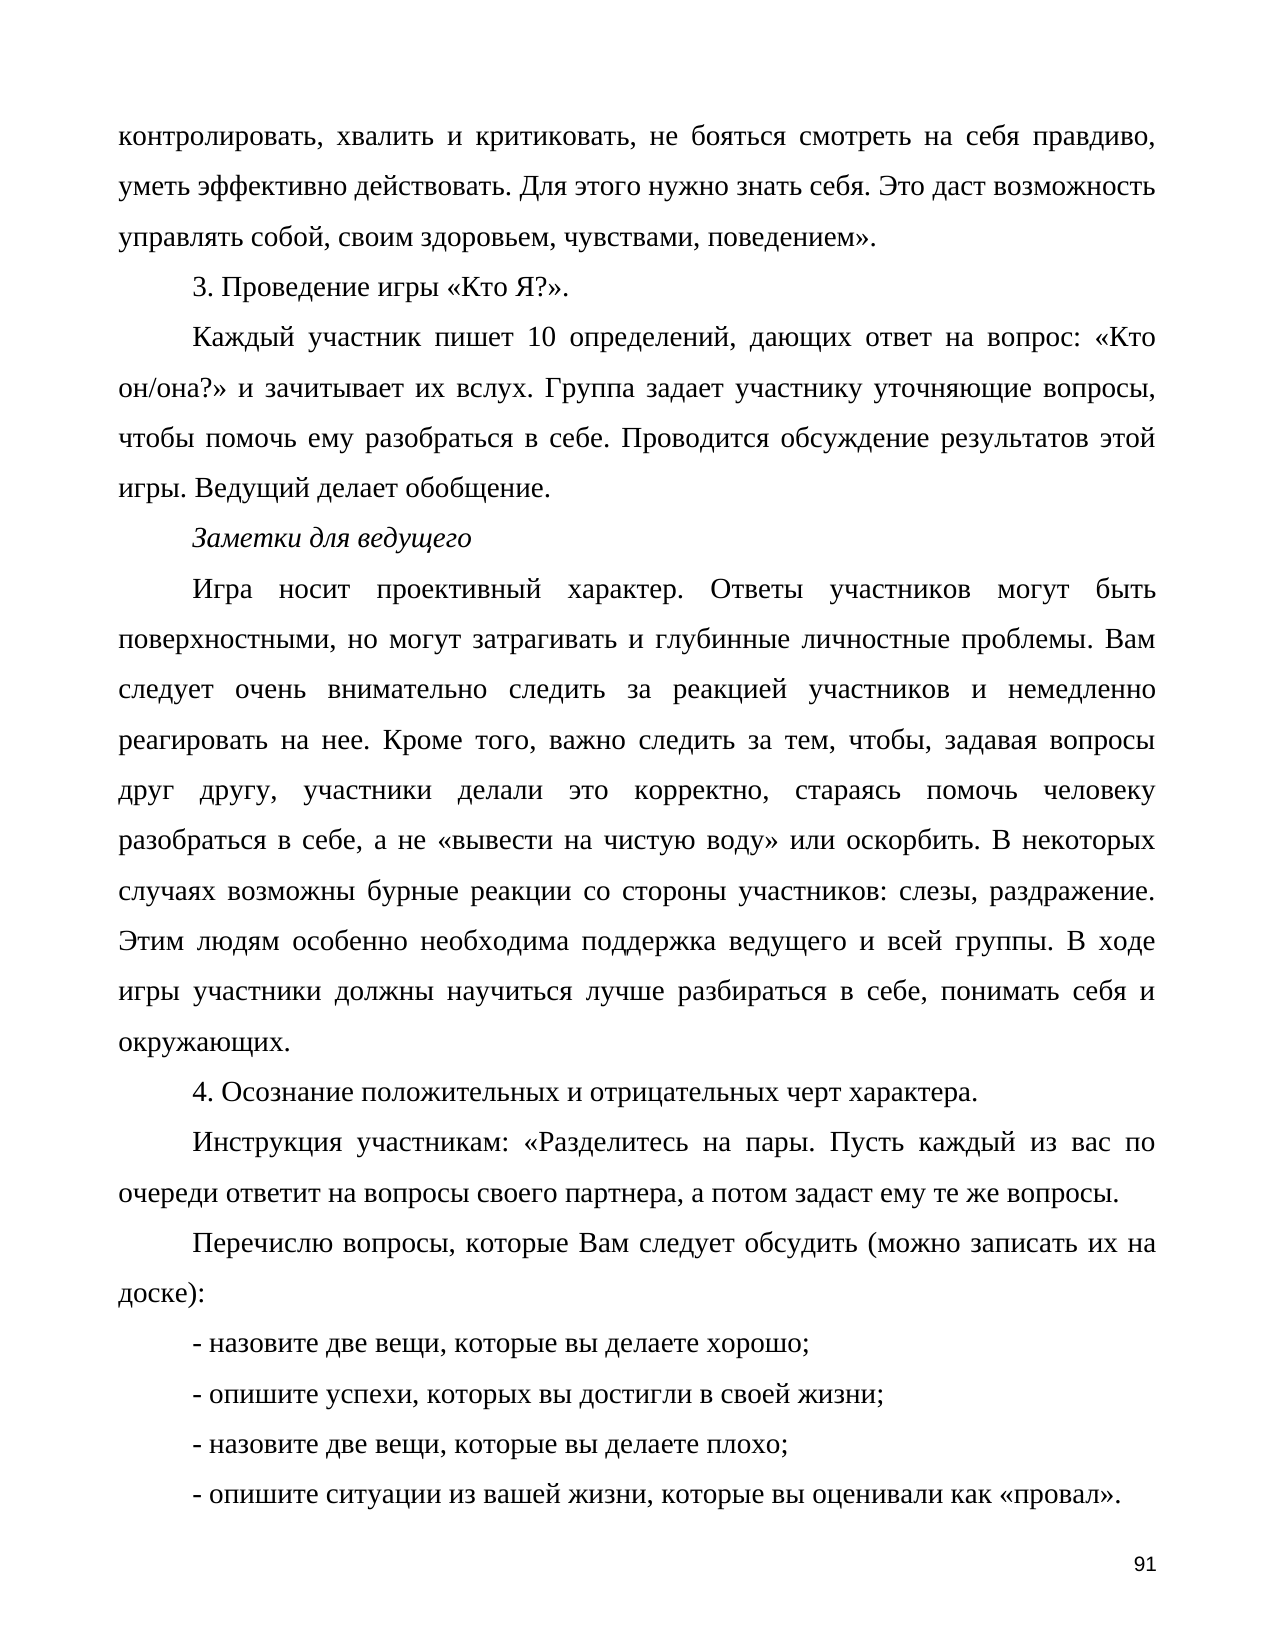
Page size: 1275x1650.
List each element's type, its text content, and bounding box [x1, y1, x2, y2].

text - опишите успехи, которых вы достигли в своей жизни; [118, 1376, 1157, 1409]
text Заметки для ведущего [118, 521, 1157, 554]
text 4. Осознание положительных и отрицательных черт характера. [118, 1074, 1157, 1108]
text - назовите две вещи, которые вы делаете плохо; [118, 1426, 1157, 1460]
text - опишите ситуации из вашей жизни, которые вы оценивали как «провал». [118, 1477, 1157, 1510]
text Перечислю вопросы, которые Вам следует обсудить (можно записать их на доске): [118, 1225, 1157, 1309]
text Каждый участник пишет 10 определений, дающих ответ на вопрос: «Кто он/она?» и зачитывает их вслух. Группа задает участнику уточняющие вопросы, чтобы помочь ему разобраться в себе. Проводится обсуждение результатов этой игры. Ведущий делает обобщение. [118, 319, 1157, 504]
text Инструкция участникам: «Разделитесь на пары. Пусть каждый из вас по очереди ответит на вопросы своего партнера, а потом задаст ему те же вопросы. [118, 1124, 1157, 1208]
text Игра носит проективный характер. Ответы участников могут быть поверхностными, но могут затрагивать и глубинные личностные проблемы. Вам следует очень внимательно следить за реакцией участников и немедленно реагировать на нее. Кроме того, важно следить за тем, чтобы, задавая вопросы друг другу, участники делали это корректно, стараясь помочь человеку разобраться в себе, а не «вывести на чистую воду» или оскорбить. В некоторых случаях возможны бурные реакции со стороны участников: слезы, раздражение. Этим людям особенно необходима поддержка ведущего и всей группы. В ходе игры участники должны научиться лучше разбираться в себе, понимать себя и окружающих. [118, 571, 1157, 1057]
text 3. Проведение игры «Кто Я?». [118, 269, 1157, 303]
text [118, 118, 1157, 252]
text - назовите две вещи, которые вы делаете хорошо; [118, 1326, 1157, 1359]
